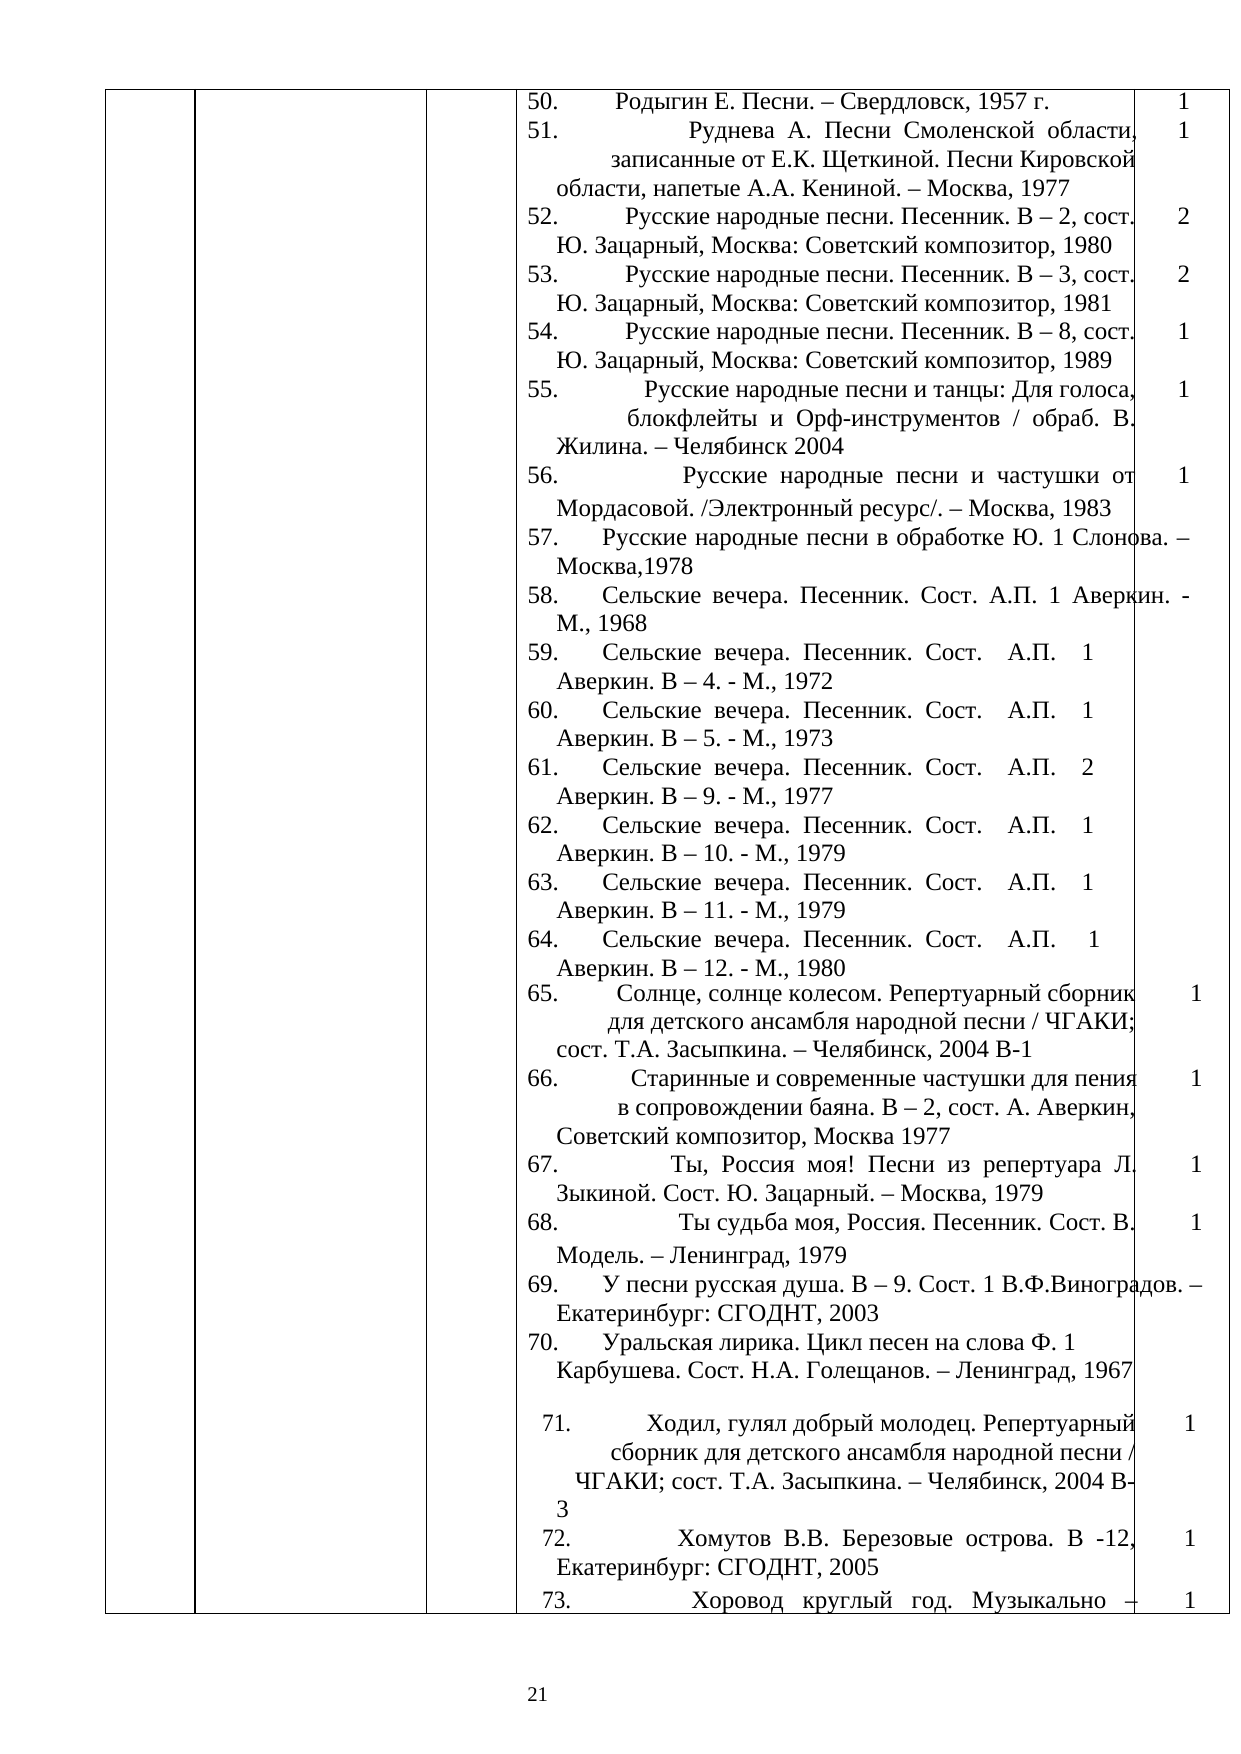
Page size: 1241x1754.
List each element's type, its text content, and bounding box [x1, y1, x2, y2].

list Сельские вечера. Песенник. Сост. А.П. 1 [527, 810, 1203, 838]
text Аверкин. В – 9. - М., 1977 [556, 781, 1203, 810]
text Аверкин. В – 10. - М., 1979 [556, 838, 1203, 867]
list Уральская лирика. Цикл песен на слова Ф. 1 Карбушева. Сост. Н.А. Голещанов. – Ленинград, 1967 [527, 1327, 1203, 1384]
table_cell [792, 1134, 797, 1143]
list Сельские вечера. Песенник. Сост. А.П. 1 [527, 924, 1203, 953]
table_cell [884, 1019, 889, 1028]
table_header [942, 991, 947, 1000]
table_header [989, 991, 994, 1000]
list Сельские вечера. Песенник. Сост. А.П. 1 [527, 637, 1203, 666]
list Сельские вечера. Песенник. Сост. А.П. 1 Аверкин. - М., 1968 [527, 580, 1190, 637]
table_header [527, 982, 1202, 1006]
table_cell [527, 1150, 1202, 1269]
text Аверкин. В – 4. - М., 1972 [556, 666, 1203, 695]
list Сельские вечера. Песенник. Сост. А.П. 2 [527, 752, 1203, 781]
text Аверкин. В – 5. - М., 1973 [556, 723, 1203, 752]
text Аверкин. В – 12. - М., 1980 [556, 953, 1203, 982]
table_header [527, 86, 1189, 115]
text Аверкин. В – 11. - М., 1979 [556, 895, 1203, 924]
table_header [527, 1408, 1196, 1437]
list Сельские вечера. Песенник. Сост. А.П. 1 [527, 695, 1203, 723]
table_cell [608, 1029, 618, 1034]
list У песни русская душа. В – 9. Сост. 1 В.Ф.Виноградов. – Екатеринбург: СГОДНТ, 2003 [527, 1269, 1203, 1327]
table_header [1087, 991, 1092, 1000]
list Сельские вечера. Песенник. Сост. А.П. 1 [527, 867, 1203, 895]
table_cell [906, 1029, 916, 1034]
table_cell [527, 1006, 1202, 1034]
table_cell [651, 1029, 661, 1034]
text 21 [527, 1682, 1203, 1706]
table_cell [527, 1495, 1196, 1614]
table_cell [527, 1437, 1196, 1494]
list Русские народные песни в обработке Ю. 1 Слонова. – Москва,1978 [527, 522, 1190, 580]
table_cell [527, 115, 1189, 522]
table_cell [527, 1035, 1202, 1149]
